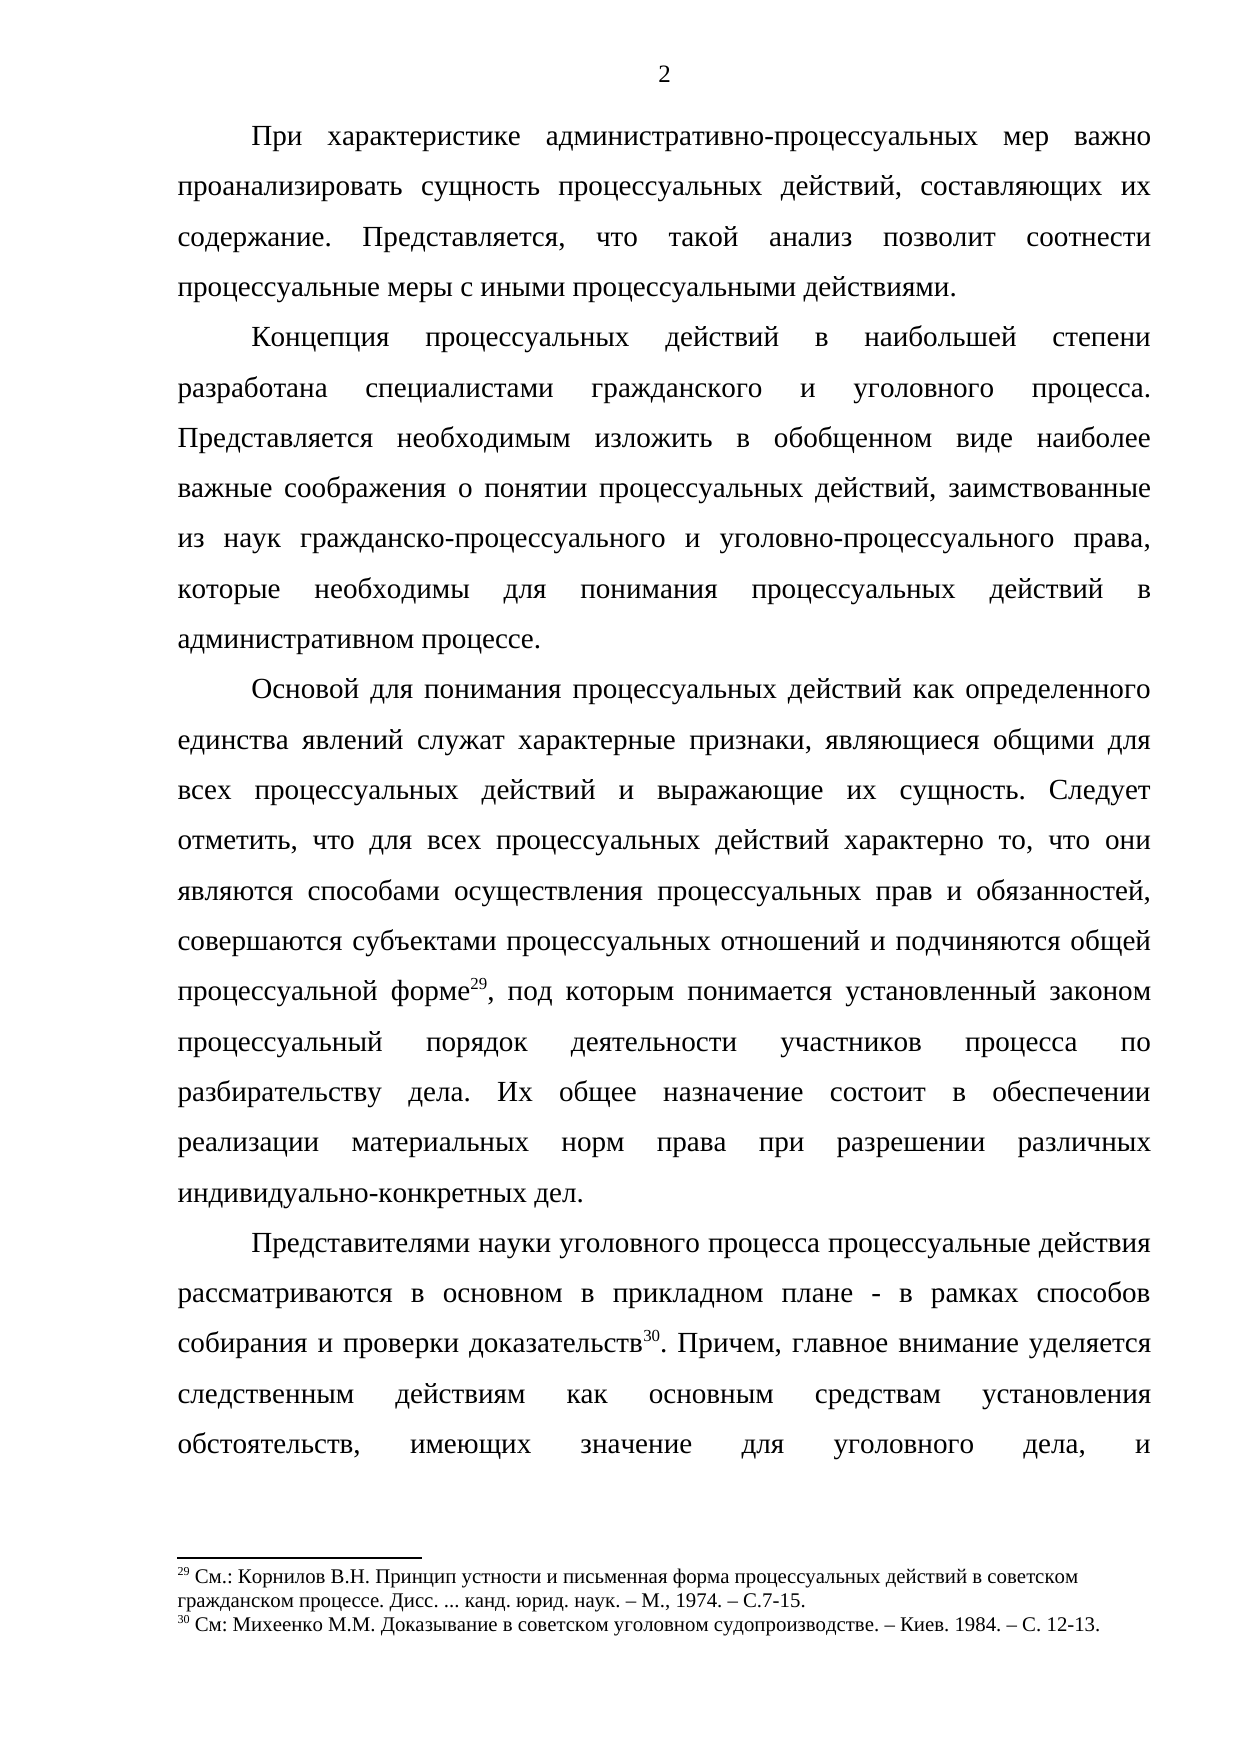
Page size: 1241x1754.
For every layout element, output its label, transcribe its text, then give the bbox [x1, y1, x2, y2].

text Концепция процессуальных действий в наибольшей степени разработана специалистами гражданского и уголовного процесса. Представляется необходимым изложить в обобщенном виде наиболее важные соображения о понятии процессуальных действий, заимствованные из наук гражданско-процессуального и уголовно-процессуального права, которые необходимы для понимания процессуальных действий в административном процессе. [177, 319, 1152, 655]
text Основой для понимания процессуальных действий как определенного единства явлений служат характерные признаки, являющиеся общими для всех процессуальных действий и выражающие их сущность. Следует отметить, что для всех процессуальных действий характерно то, что они являются способами осуществления процессуальных прав и обязанностей, совершаются субъектами процессуальных отношений и подчиняются общей процессуальной форме, под которым понимается установленный законом процессуальный порядок деятельности участников процесса по разбирательству дела. Их общее назначение состоит в обеспечении реализации материальных норм права при разрешении различных индивидуально-конкретных дел. [177, 672, 1152, 1208]
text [177, 1225, 1152, 1460]
text При характеристике административно-процессуальных мер важно проанализировать сущность процессуальных действий, составляющих их содержание. Представляется, что такой анализ позволит соотнести процессуальные меры с иными процессуальными действиями. [177, 118, 1152, 303]
